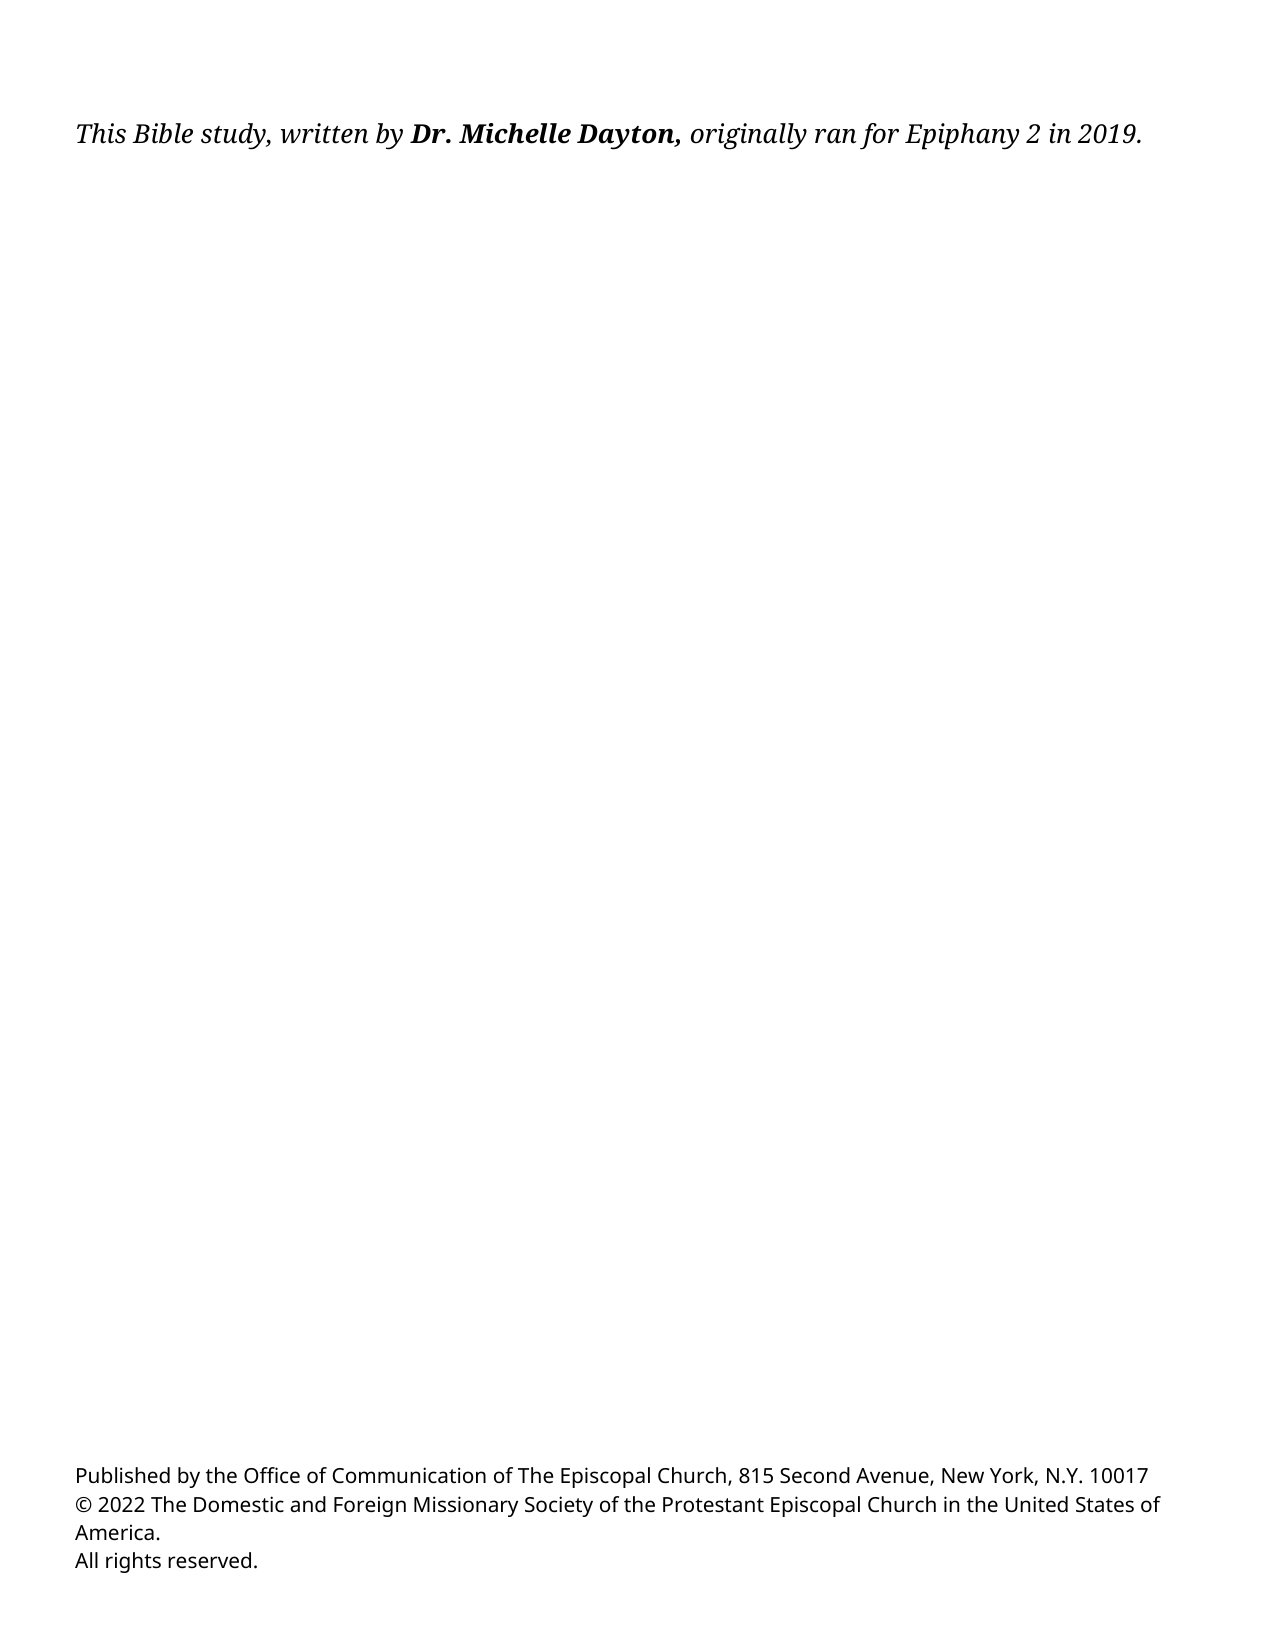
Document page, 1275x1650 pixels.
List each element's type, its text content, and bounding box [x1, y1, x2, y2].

text This Bible study, written by Dr. Michelle Dayton, originally ran for Epiphany 2 in 2019. [75, 116, 1200, 151]
